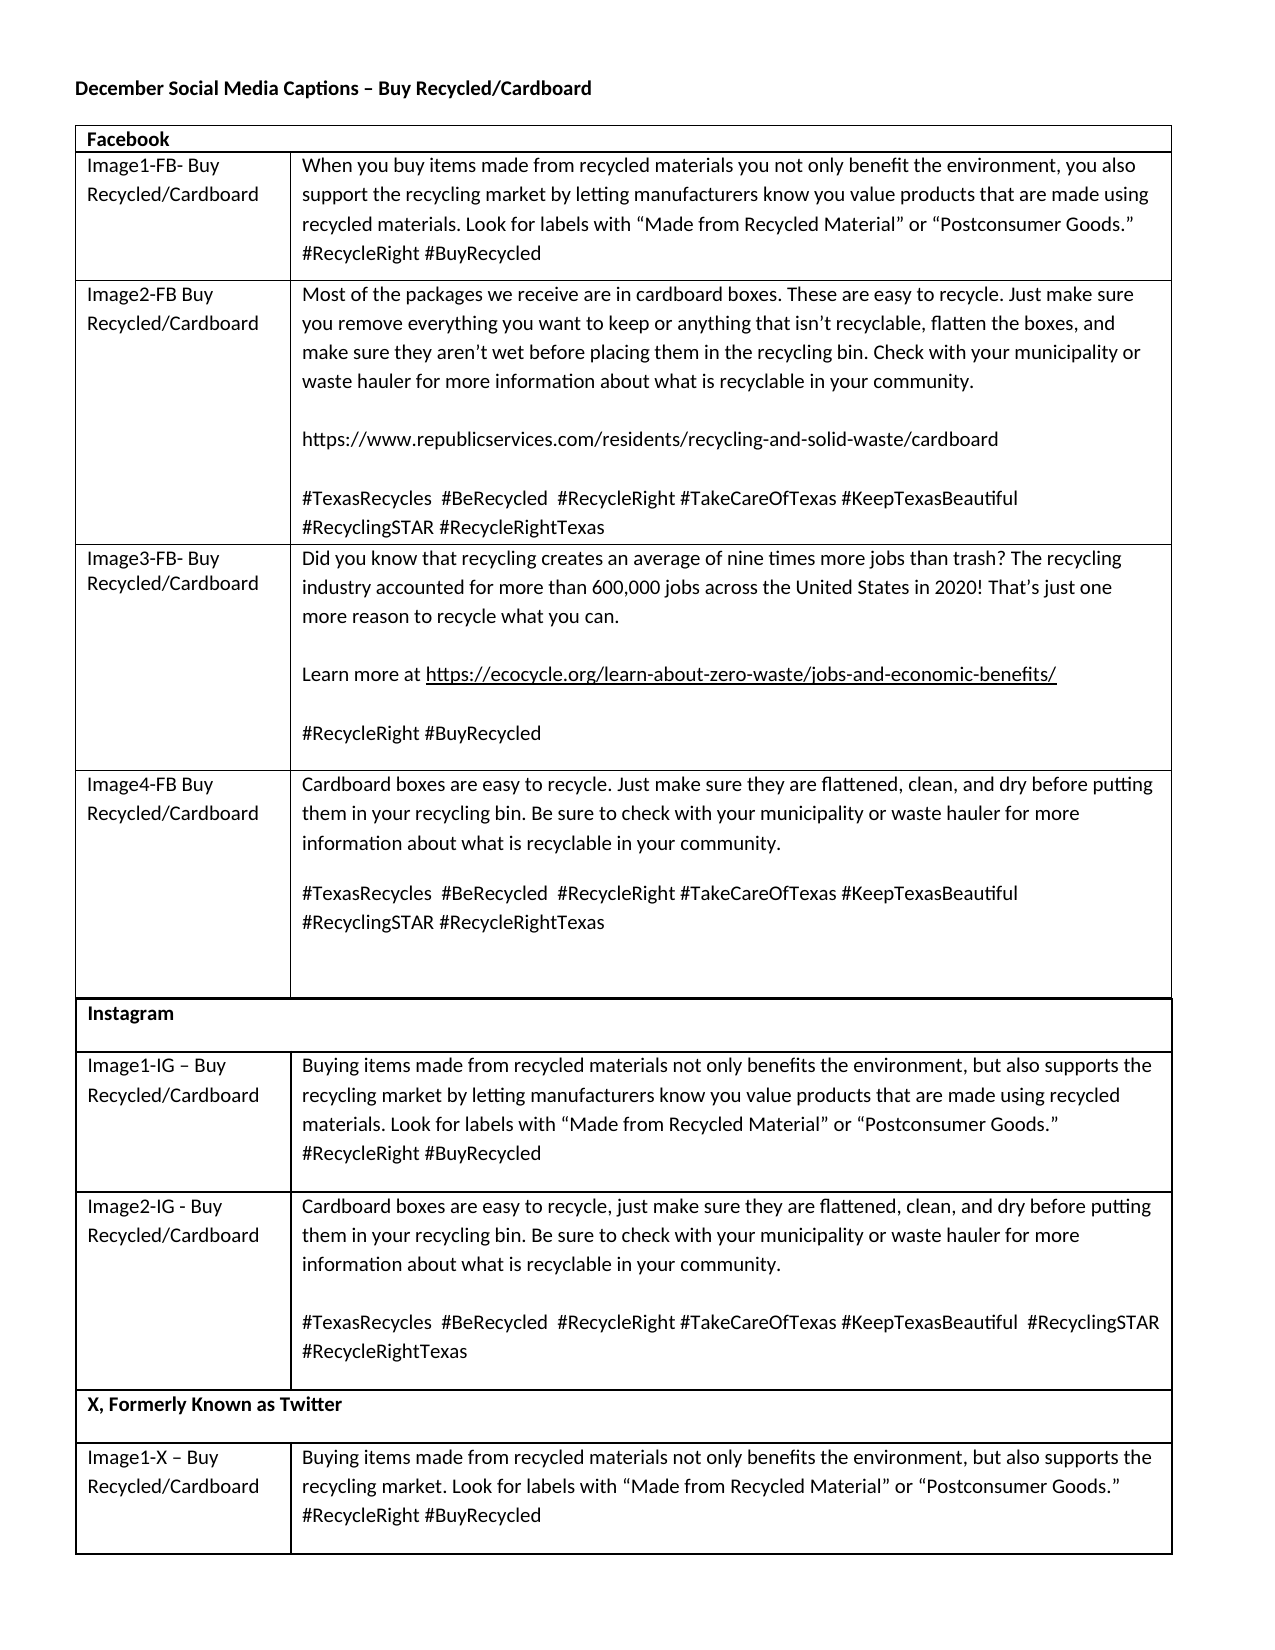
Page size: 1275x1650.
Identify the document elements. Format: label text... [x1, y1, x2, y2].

table_cell Image1-FB- Buy Recycled/Cardboard [76, 153, 290, 280]
table_cell Image1-X – Buy Recycled/Cardboard [77, 1444, 290, 1553]
table_cell Image1-IG – Buy Recycled/Cardboard [77, 1053, 290, 1191]
table_cell Image4-FB Buy Recycled/Cardboard [76, 771, 290, 997]
table_cell Most of the packages we receive are in cardboard boxes. These are easy to recycle. Just make sure you remove everything you want to keep or anything that isn’t recyclable, flatten the boxes, and make sure they aren’t wet before placing them in the recycling bin. Check with your municipality or waste hauler for more information about what is recyclable in your community. https://www.republicservices.com/residents/recycling-and-solid-waste/cardboard #TexasRecycles #BeRecycled #RecycleRight #TakeCareOfTexas #KeepTexasBeautiful #RecyclingSTAR #RecycleRightTexas [291, 281, 1171, 544]
table_cell Buying items made from recycled materials not only benefits the environment, but also supports the recycling market by letting manufacturers know you value products that are made using recycled materials. Look for labels with “Made from Recycled Material” or “Postconsumer Goods.” #RecycleRight #BuyRecycled [292, 1053, 1171, 1191]
table_cell Did you know that recycling creates an average of nine times more jobs than trash? The recycling industry accounted for more than 600,000 jobs across the United States in 2020! That’s just one more reason to recycle what you can. Learn more at https://ecocycle.org/learn-about-zero-waste/jobs-and-economic-benefits/ #RecycleRight #BuyRecycled [291, 545, 1171, 770]
text December Social Media Captions – Buy Recycled/Cardboard [75, 75, 1200, 100]
table_cell When you buy items made from recycled materials you not only benefit the environment, you also support the recycling market by letting manufacturers know you value products that are made using recycled materials. Look for labels with “Made from Recycled Material” or “Postconsumer Goods.” #RecycleRight #BuyRecycled [291, 153, 1171, 280]
table_header Instagram [77, 1000, 1171, 1051]
table_cell Image2-FB Buy Recycled/Cardboard [76, 281, 290, 544]
table_cell Image2-IG - Buy Recycled/Cardboard [77, 1193, 290, 1389]
table_cell Cardboard boxes are easy to recycle. Just make sure they are flattened, clean, and dry before putting them in your recycling bin. Be sure to check with your municipality or waste hauler for more information about what is recyclable in your community. #TexasRecycles #BeRecycled #RecycleRight #TakeCareOfTexas #KeepTexasBeautiful #RecyclingSTAR #RecycleRightTexas [291, 771, 1171, 997]
table_cell Image3-FB- Buy Recycled/Cardboard [76, 545, 290, 770]
table_header Facebook [76, 126, 1171, 151]
table_cell Buying items made from recycled materials not only benefits the environment, but also supports the recycling market. Look for labels with “Made from Recycled Material” or “Postconsumer Goods.” #RecycleRight #BuyRecycled [292, 1444, 1171, 1553]
table_cell Cardboard boxes are easy to recycle, just make sure they are flattened, clean, and dry before putting them in your recycling bin. Be sure to check with your municipality or waste hauler for more information about what is recyclable in your community. #TexasRecycles #BeRecycled #RecycleRight #TakeCareOfTexas #KeepTexasBeautiful #RecyclingSTAR #RecycleRightTexas [292, 1193, 1171, 1389]
table_cell X, Formerly Known as Twitter [77, 1391, 1171, 1442]
